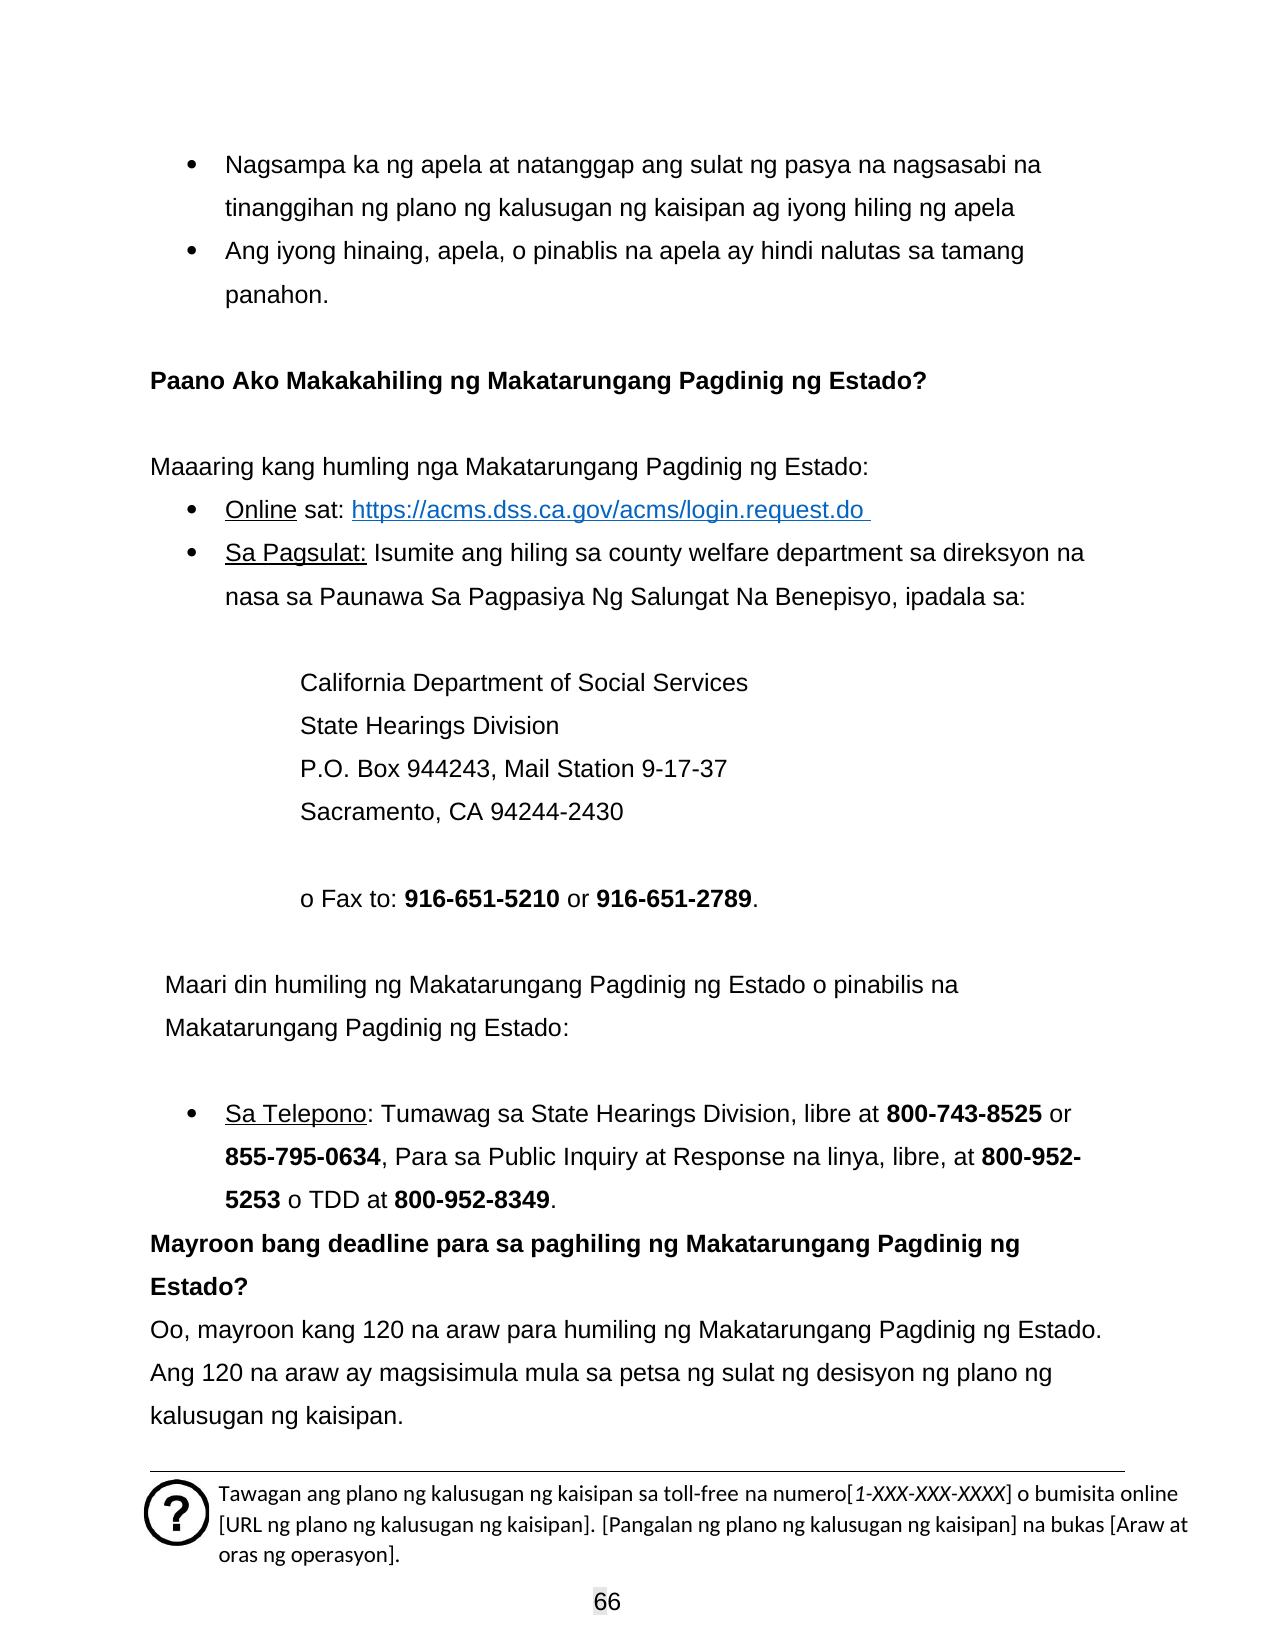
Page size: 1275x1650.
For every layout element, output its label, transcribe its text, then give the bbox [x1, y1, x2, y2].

list Ang iyong hinaing, apela, o pinablis na apela ay hindi nalutas sa tamang panahon. [187, 236, 1125, 308]
list State Hearings Division [300, 711, 1125, 740]
picture [143, 1479, 210, 1546]
list Sa Telepono: Tumawag sa State Hearings Division, libre at 800-743-8525 or 855-795-0634, Para sa Public Inquiry at Response na linya, libre, at 800-952-5253 o TDD at 800-952-8349. [187, 1099, 1125, 1214]
list California Department of Social Services [300, 668, 1125, 697]
list Sa Pagsulat: Isumite ang hiling sa county welfare department sa direksyon na nasa sa Paunawa Sa Pagpasiya Ng Salungat Na Benepisyo, ipadala sa: [187, 538, 1125, 610]
list Online sat: https://acms.dss.ca.gov/acms/login.request.do [187, 495, 1125, 524]
text Mayroon bang deadline para sa paghiling ng Makatarungang Pagdinig ng Estado? [150, 1229, 1125, 1301]
list P.O. Box 944243, Mail Station 9-17-37 [300, 754, 1125, 783]
text Paano Ako Makakahiling ng Makatarungang Pagdinig ng Estado? [150, 366, 1125, 394]
list o Fax to: 916-651-5210 or 916-651-2789. [300, 883, 1125, 912]
list Sacramento, CA 94244-2430 [300, 797, 1125, 826]
text Maaaring kang humling nga Makatarungang Pagdinig ng Estado: [150, 452, 1125, 481]
text Oo, mayroon kang 120 na araw para humiling ng Makatarungang Pagdinig ng Estado. Ang 120 na araw ay magsisimula mula sa petsa ng sulat ng desisyon ng plano ng kalusugan ng kaisipan. [150, 1315, 1125, 1430]
list Nagsampa ka ng apela at natanggap ang sulat ng pasya na nagsasabi na tinanggihan ng plano ng kalusugan ng kaisipan ag iyong hiling ng apela [187, 150, 1125, 222]
text Maari din humiling ng Makatarungang Pagdinig ng Estado o pinabilis na Makatarungang Pagdinig ng Estado: [164, 970, 1125, 1042]
